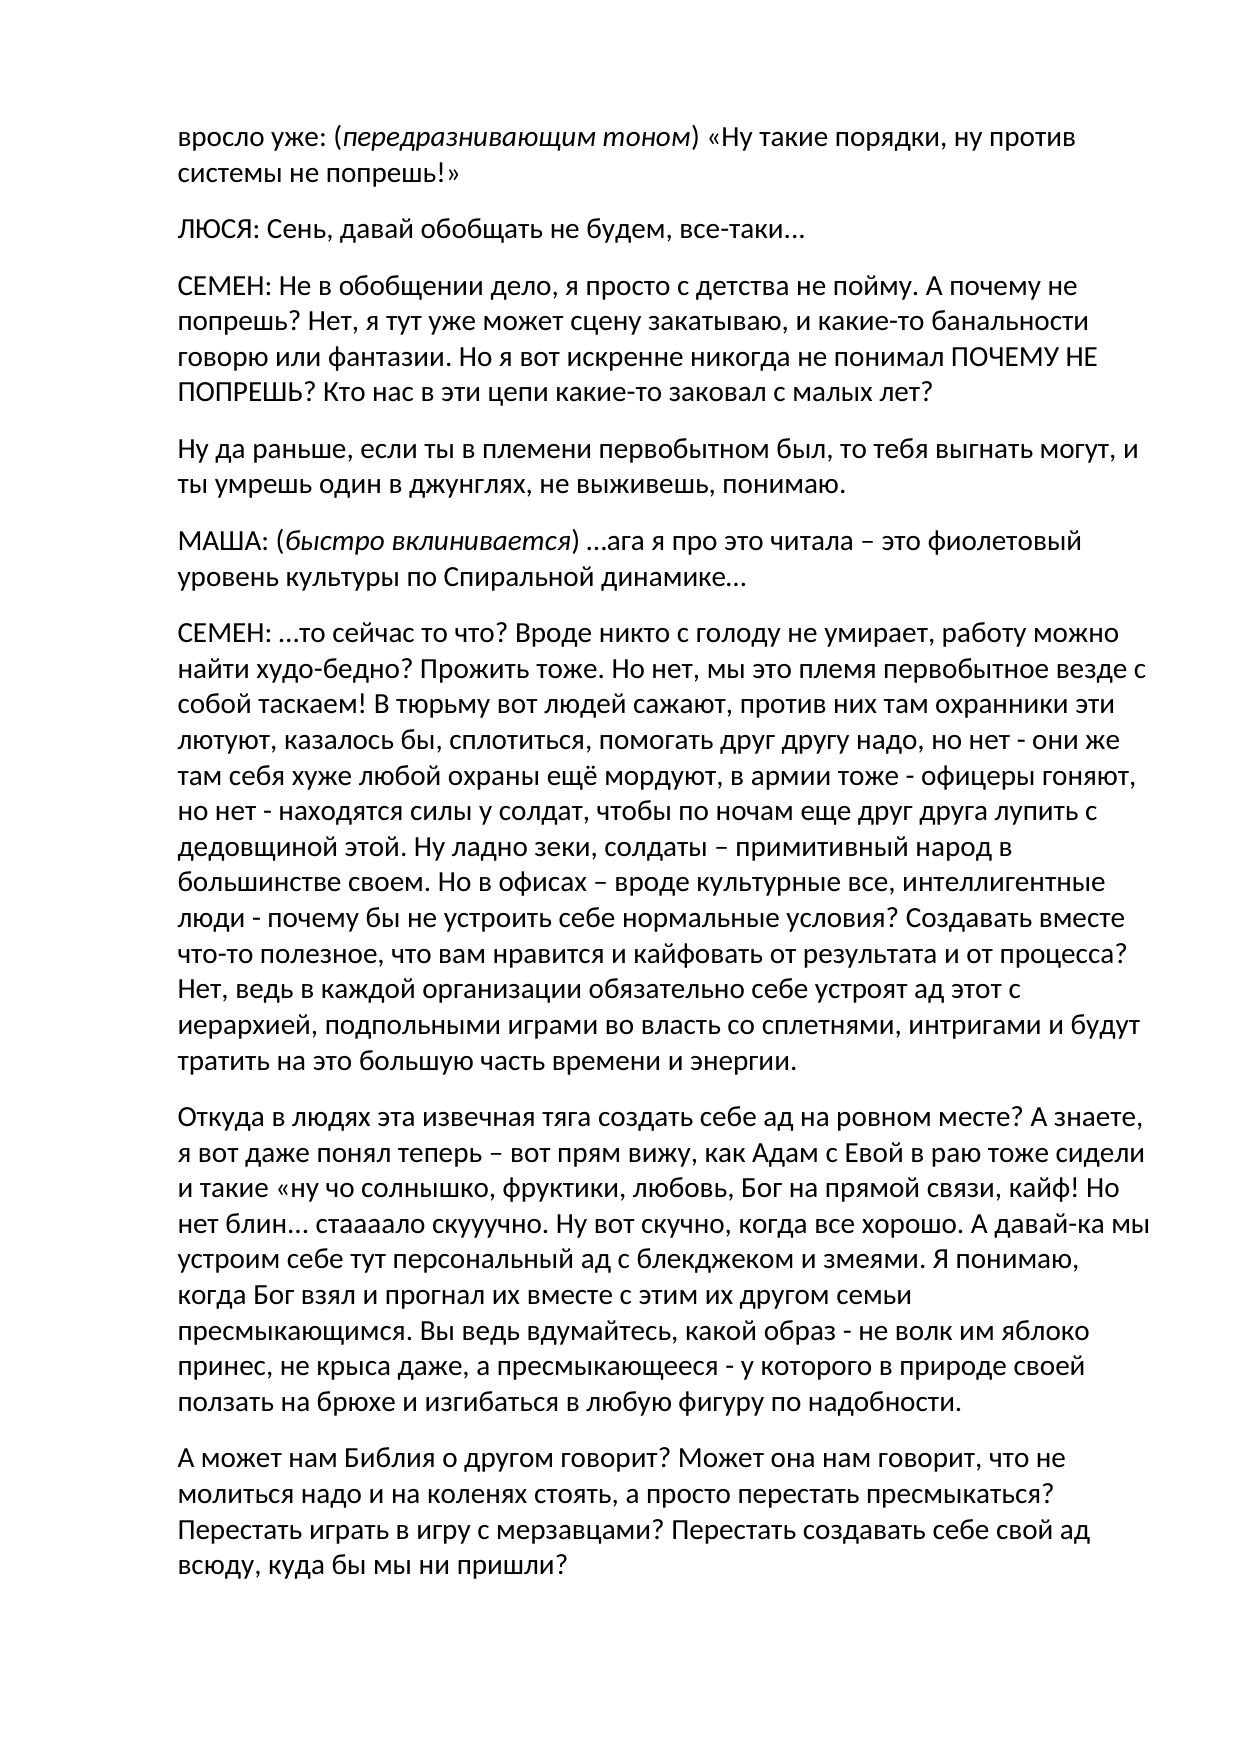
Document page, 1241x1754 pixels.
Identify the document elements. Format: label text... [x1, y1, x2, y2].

text СЕМЕН: …то сейчас то что? Вроде никто с голоду не умирает, работу можно найти худо-бедно? Прожить тоже. Но нет, мы это племя первобытное везде с собой таскаем! В тюрьму вот людей сажают, против них там охранники эти лютуют, казалось бы, сплотиться, помогать друг другу надо, но нет - они же там себя хуже любой охраны ещё мордуют, в армии тоже - офицеры гоняют, но нет - находятся силы у солдат, чтобы по ночам еще друг друга лупить с дедовщиной этой. Ну ладно зеки, солдаты – примитивный народ в большинстве своем. Но в офисах – вроде культурные все, интеллигентные люди - почему бы не устроить себе нормальные условия? Создавать вместе что-то полезное, что вам нравится и кайфовать от результата и от процесса? Нет, ведь в каждой организации обязательно себе устроят ад этот с иерархией, подпольными играми во власть со сплетнями, интригами и будут тратить на это большую часть времени и энергии. [177, 614, 1152, 1077]
text Ну да раньше, если ты в племени первобытном был, то тебя выгнать могут, и ты умрешь один в джунглях, не выживешь, понимаю. [177, 430, 1152, 501]
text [177, 118, 1152, 189]
text МАША: (быстро вклинивается) …ага я про это читала – это фиолетовый уровень культуры по Спиральной динамике… [177, 522, 1152, 593]
text А может нам Библия о другом говорит? Может она нам говорит, что не молиться надо и на коленях стоять, а просто перестать пресмыкаться? Перестать играть в игру с мерзавцами? Перестать создавать себе свой ад всюду, куда бы мы ни пришли? [177, 1439, 1152, 1582]
text ЛЮСЯ: Сень, давай обобщать не будем, все-таки... [177, 210, 1152, 246]
text СЕМЕН: Не в обобщении дело, я просто с детства не пойму. А почему не попрешь? Нет, я тут уже может сцену закатываю, и какие-то банальности говорю или фантазии. Но я вот искренне никогда не понимал ПОЧЕМУ НЕ ПОПРЕШЬ? Кто нас в эти цепи какие-то заковал с малых лет? [177, 267, 1152, 409]
text Откуда в людях эта извечная тяга создать себе ад на ровном месте? А знаете, я вот даже понял теперь – вот прям вижу, как Адам с Евой в раю тоже сидели и такие «ну чо солнышко, фруктики, любовь, Бог на прямой связи, кайф! Но нет блин... стаааало скууучно. Ну вот скучно, когда все хорошо. А давай-ка мы устроим себе тут персональный ад с блекджеком и змеями. Я понимаю, когда Бог взял и прогнал их вместе с этим их другом семьи пресмыкающимся. Вы ведь вдумайтесь, какой образ - не волк им яблоко принес, не крыса даже, а пресмыкающееся - у которого в природе своей ползать на брюхе и изгибаться в любую фигуру по надобности. [177, 1098, 1152, 1419]
